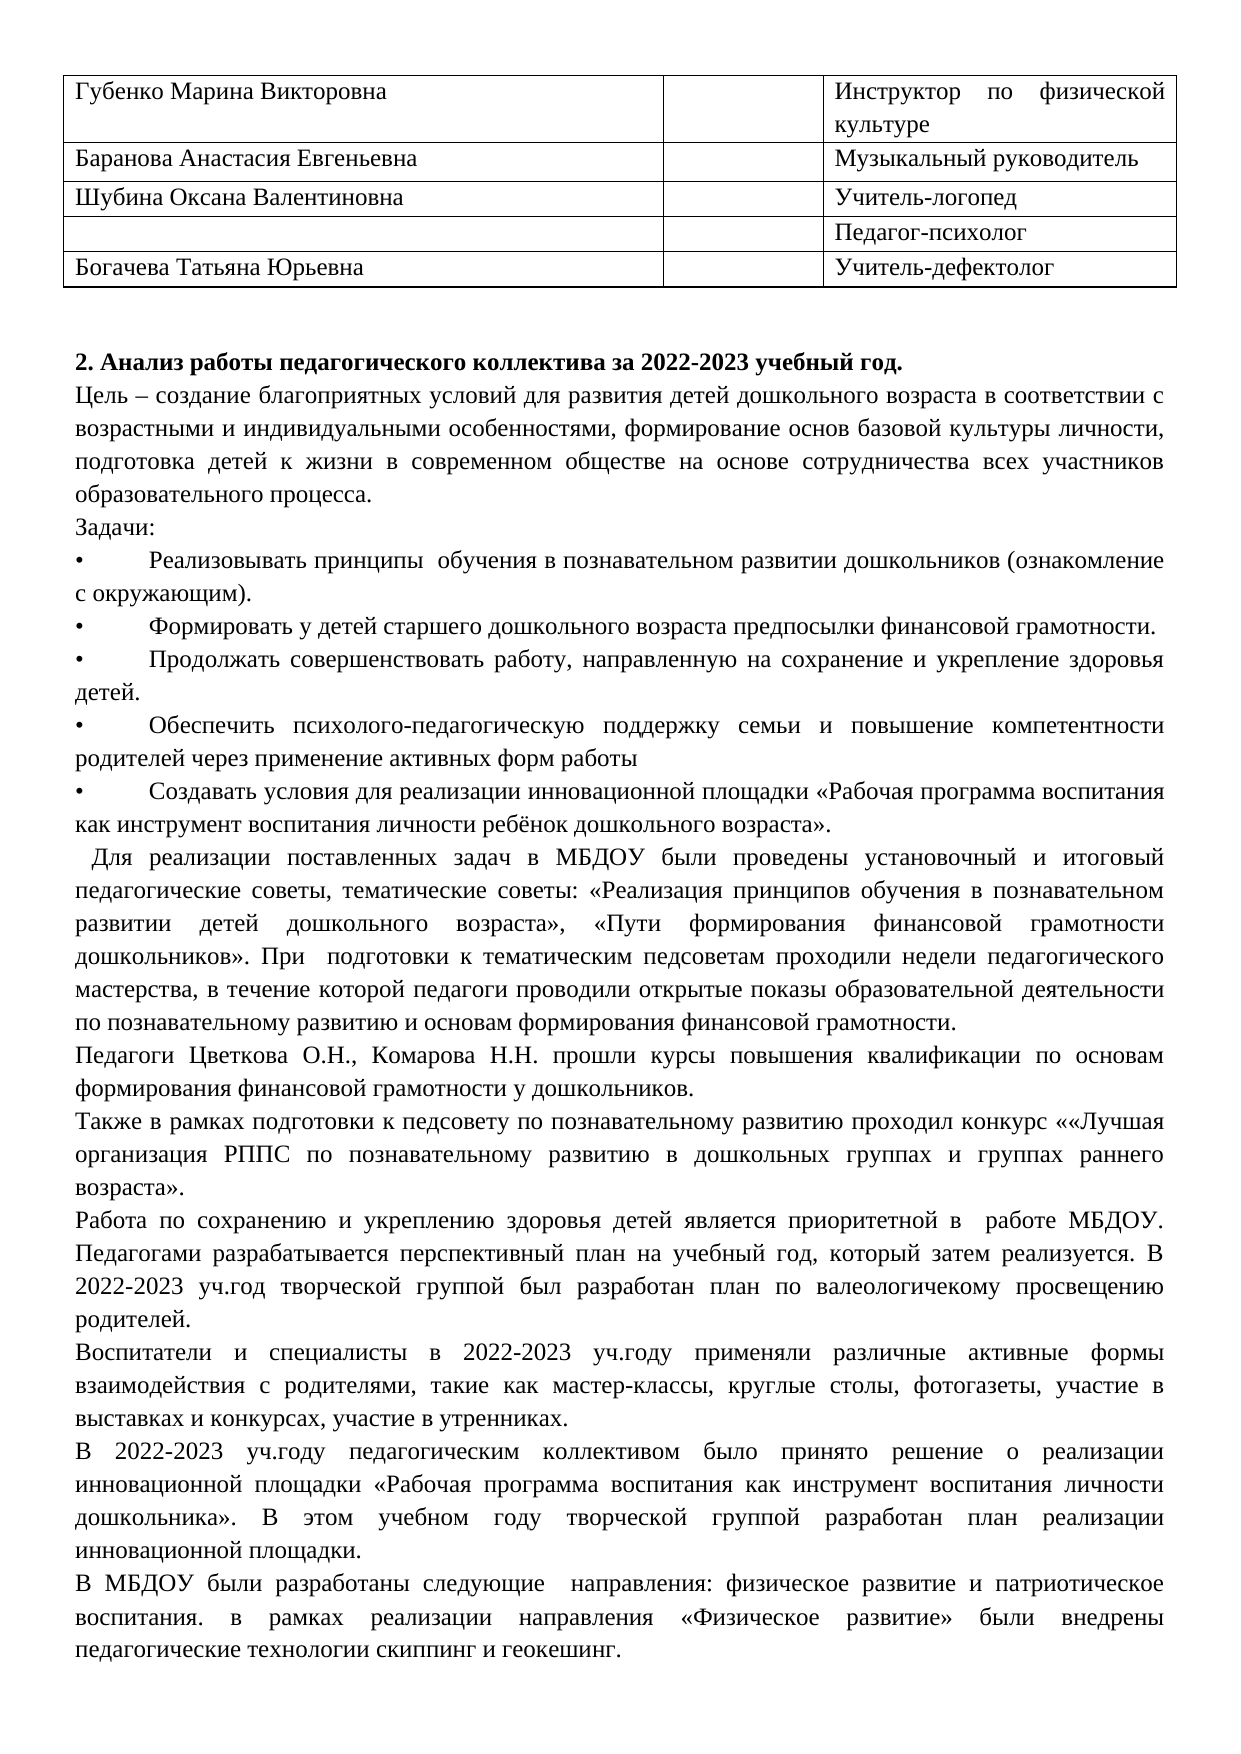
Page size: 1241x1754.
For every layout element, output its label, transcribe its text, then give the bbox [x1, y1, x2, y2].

text В 2022-2023 уч.году педагогическим коллективом было принято решение о реализации инновационной площадки «Рабочая программа воспитания как инструмент воспитания личности дошкольника». В этом учебном году творческой группой разработан план реализации инновационной площадки. [75, 1436, 1165, 1564]
text 2. Анализ работы педагогического коллектива за 2022-2023 учебный год. [75, 347, 1165, 376]
text Работа по сохранению и укреплению здоровья детей является приоритетной в работе МБДОУ. Педагогами разрабатывается перспективный план на учебный год, который затем реализуется. В 2022-2023 уч.год творческой группой был разработан план по валеологичекому просвещению родителей. [75, 1205, 1165, 1333]
table_cell [664, 76, 823, 142]
table_cell Музыкальный руководитель [824, 143, 1176, 181]
text • Обеспечить психолого-педагогическую поддержку семьи и повышение компетентности родителей через применение активных форм работы [75, 710, 1165, 772]
text Цель – создание благоприятных условий для развития детей дошкольного возраста в соответствии с возрастными и индивидуальными особенностями, формирование основ базовой культуры личности, подготовка детей к жизни в современном обществе на основе сотрудничества всех участников образовательного процесса. [75, 380, 1165, 508]
table_cell Инструктор по физической культуре [824, 76, 1176, 142]
text Также в рамках подготовки к педсовету по познавательному развитию проходил конкурс ««Лучшая организация РППС по познавательному развитию в дошкольных группах и группах раннего возраста». [75, 1106, 1165, 1201]
table_cell Баранова Анастасия Евгеньевна [64, 143, 663, 181]
text • Создавать условия для реализации инновационной площадки «Рабочая программа воспитания как инструмент воспитания личности ребёнок дошкольного возраста». [75, 776, 1165, 838]
table_cell Учитель-логопед [824, 182, 1176, 216]
table_cell [64, 217, 663, 251]
table_cell Губенко Марина Викторовна [64, 76, 663, 142]
text В МБДОУ были разработаны следующие направления: физическое развитие и патриотическое воспитания. в рамках реализации направления «Физическое развитие» были внедрены педагогические технологии скиппинг и геокешинг. [75, 1568, 1165, 1663]
table_cell Педагог-психолог [824, 217, 1176, 251]
table_cell [664, 143, 823, 181]
text Задачи: [75, 512, 1165, 541]
table_cell Богачева Татьяна Юрьевна [64, 252, 663, 286]
table_cell Шубина Оксана Валентиновна [64, 182, 663, 216]
text Педагоги Цветкова О.Н., Комарова Н.Н. прошли курсы повышения квалификации по основам формирования финансовой грамотности у дошкольников. [75, 1040, 1165, 1102]
table_cell [664, 182, 823, 216]
table_cell Учитель-дефектолог [824, 252, 1176, 286]
text Для реализации поставленных задач в МБДОУ были проведены установочный и итоговый педагогические советы, тематические советы: «Реализация принципов обучения в познавательном развитии детей дошкольного возраста», «Пути формирования финансовой грамотности дошкольников». При подготовки к тематическим педсоветам проходили недели педагогического мастерства, в течение которой педагоги проводили открытые показы образовательной деятельности по познавательному развитию и основам формирования финансовой грамотности. [75, 842, 1165, 1036]
table_cell [664, 217, 823, 251]
text • Реализовывать принципы обучения в познавательном развитии дошкольников (ознакомление с окружающим). [75, 545, 1165, 607]
text Воспитатели и специалисты в 2022-2023 уч.году применяли различные активные формы взаимодействия с родителями, такие как мастер-классы, круглые столы, фотогазеты, участие в выставках и конкурсах, участие в утренниках. [75, 1337, 1165, 1432]
table_cell [664, 252, 823, 286]
text • Формировать у детей старшего дошкольного возраста предпосылки финансовой грамотности. [75, 611, 1165, 640]
text • Продолжать совершенствовать работу, направленную на сохранение и укрепление здоровья детей. [75, 644, 1165, 706]
